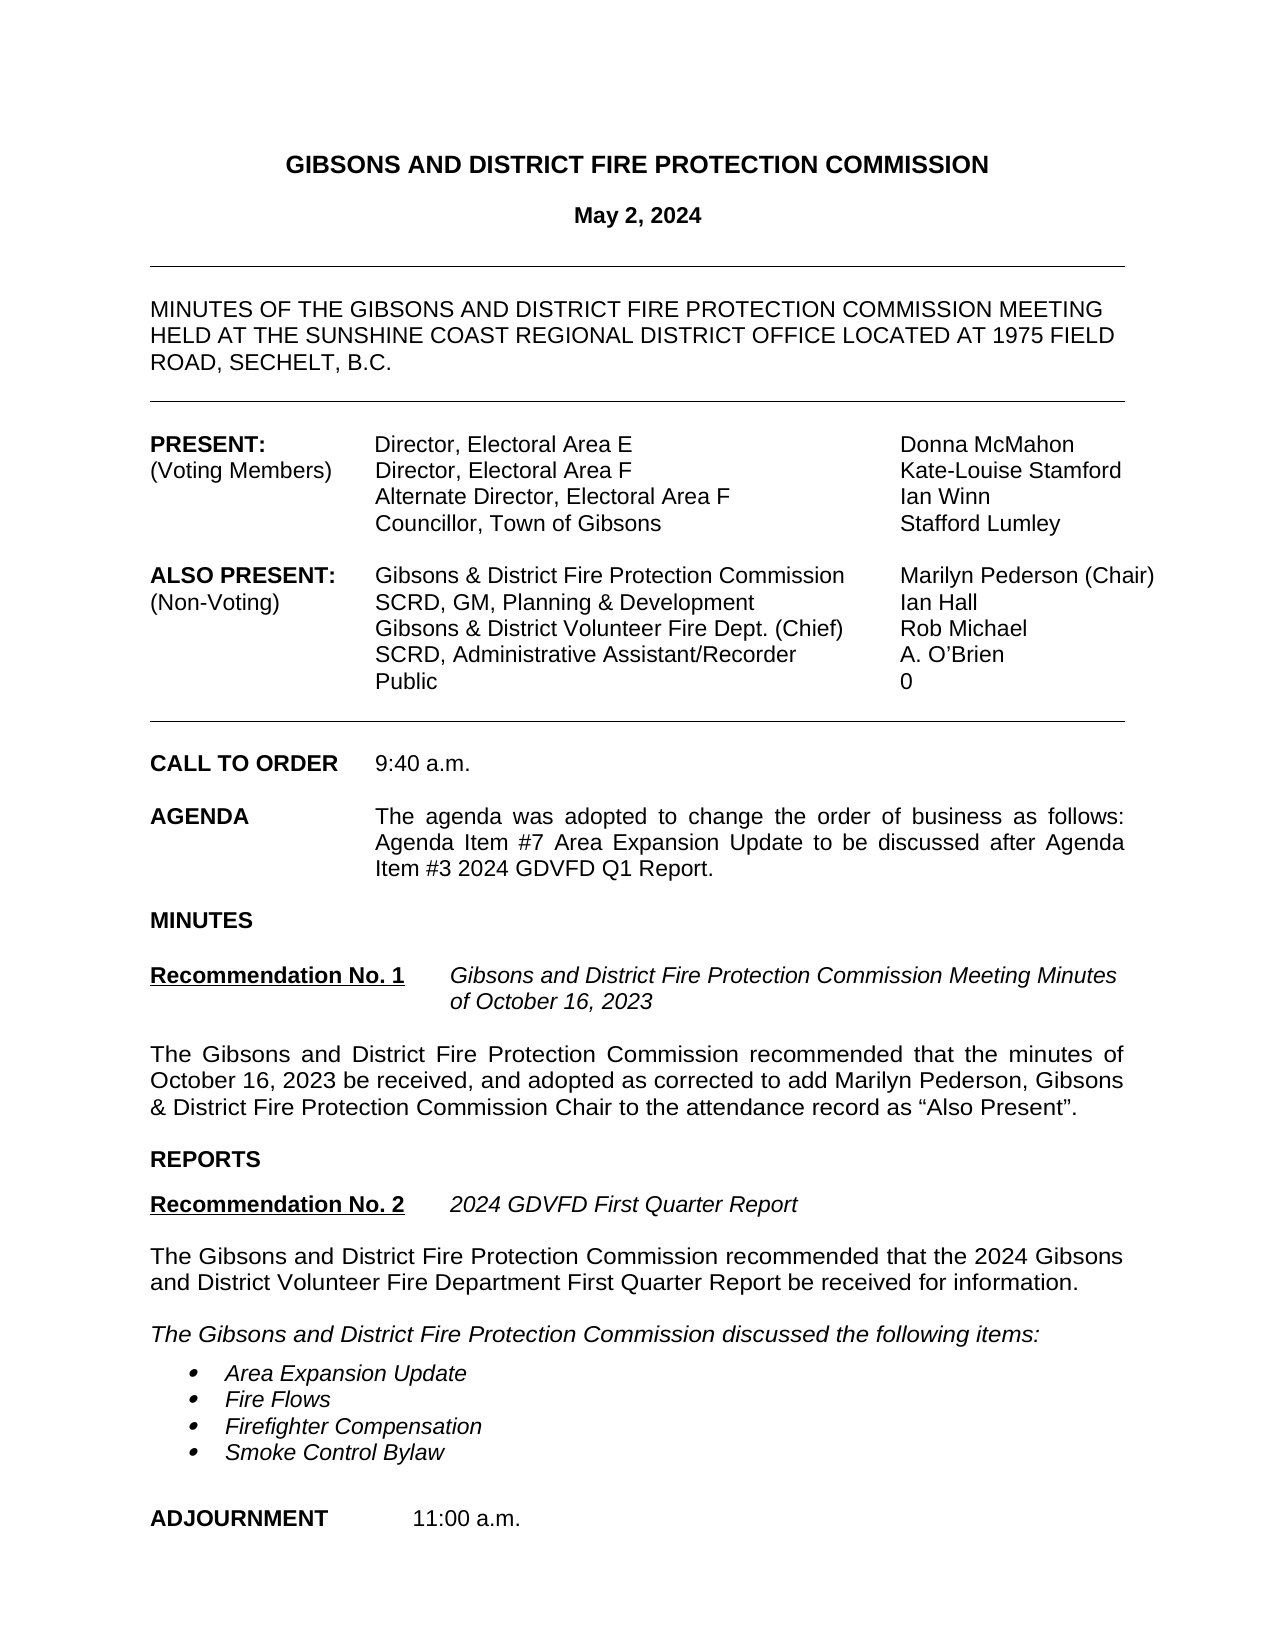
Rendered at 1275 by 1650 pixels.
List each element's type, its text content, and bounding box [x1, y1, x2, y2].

text ADJOURNMENT 11:00 a.m. [150, 1505, 1125, 1531]
text The Gibsons and District Fire Protection Commission recommended that the minutes of October 16, 2023 be received, and adopted as corrected to add Marilyn Pederson, Gibsons & District Fire Protection Commission Chair to the attendance record as “Also Present”. [150, 1041, 1125, 1120]
text Councillor, Town of Gibsons Stafford Lumley [150, 510, 1139, 536]
text Gibsons & District Volunteer Fire Dept. (Chief) Rob Michael [150, 615, 1153, 641]
text GIBSONS AND DISTRICT FIRE PROTECTION COMMISSION [150, 150, 1125, 179]
list Firefighter Compensation [187, 1413, 1125, 1439]
list Fire Flows [187, 1386, 1125, 1413]
text MINUTES OF THE GIBSONS AND DISTRICT FIRE PROTECTION COMMISSION MEETING HELD AT THE SUNSHINE COAST REGIONAL DISTRICT OFFICE LOCATED AT 1975 FIELD ROAD, SECHELT, B.C. [150, 296, 1144, 375]
text (Voting Members) Director, Electoral Area F Kate-Louise Stamford [150, 457, 1125, 483]
text Recommendation No. 1 Gibsons and District Fire Protection Commission Meeting Minutes of October 16, 2023 [150, 962, 1125, 1014]
text AGENDA The agenda was adopted to change the order of business as follows: Agenda Item #7 Area Expansion Update to be discussed after Agenda Item #3 2024 GDVFD Q1 Report. [150, 803, 1125, 882]
text Recommendation No. 2 2024 GDVFD First Quarter Report [150, 1191, 1125, 1218]
list Area Expansion Update [187, 1360, 1125, 1386]
text The Gibsons and District Fire Protection Commission recommended that the 2024 Gibsons and District Volunteer Fire Department First Quarter Report be received for information. [150, 1243, 1125, 1296]
text REPORTS [150, 1146, 1125, 1173]
text Public 0 [150, 668, 1153, 694]
text MINUTES [150, 907, 1125, 933]
text PRESENT: Director, Electoral Area E Donna McMahon [150, 431, 1125, 457]
text (Non-Voting) SCRD, GM, Planning & Development Ian Hall [150, 589, 1153, 615]
list Smoke Control Bylaw [187, 1439, 1125, 1465]
text CALL TO ORDER 9:40 a.m. [150, 750, 1125, 776]
text SCRD, Administrative Assistant/Recorder A. O’Brien [150, 641, 1153, 668]
text The Gibsons and District Fire Protection Commission discussed the following items: [150, 1321, 1125, 1347]
text ALSO PRESENT: Gibsons & District Fire Protection Commission Marilyn Pederson (Chair) [150, 562, 1169, 589]
text Alternate Director, Electoral Area F Ian Winn [150, 483, 1125, 510]
text May 2, 2024 [150, 179, 1125, 229]
